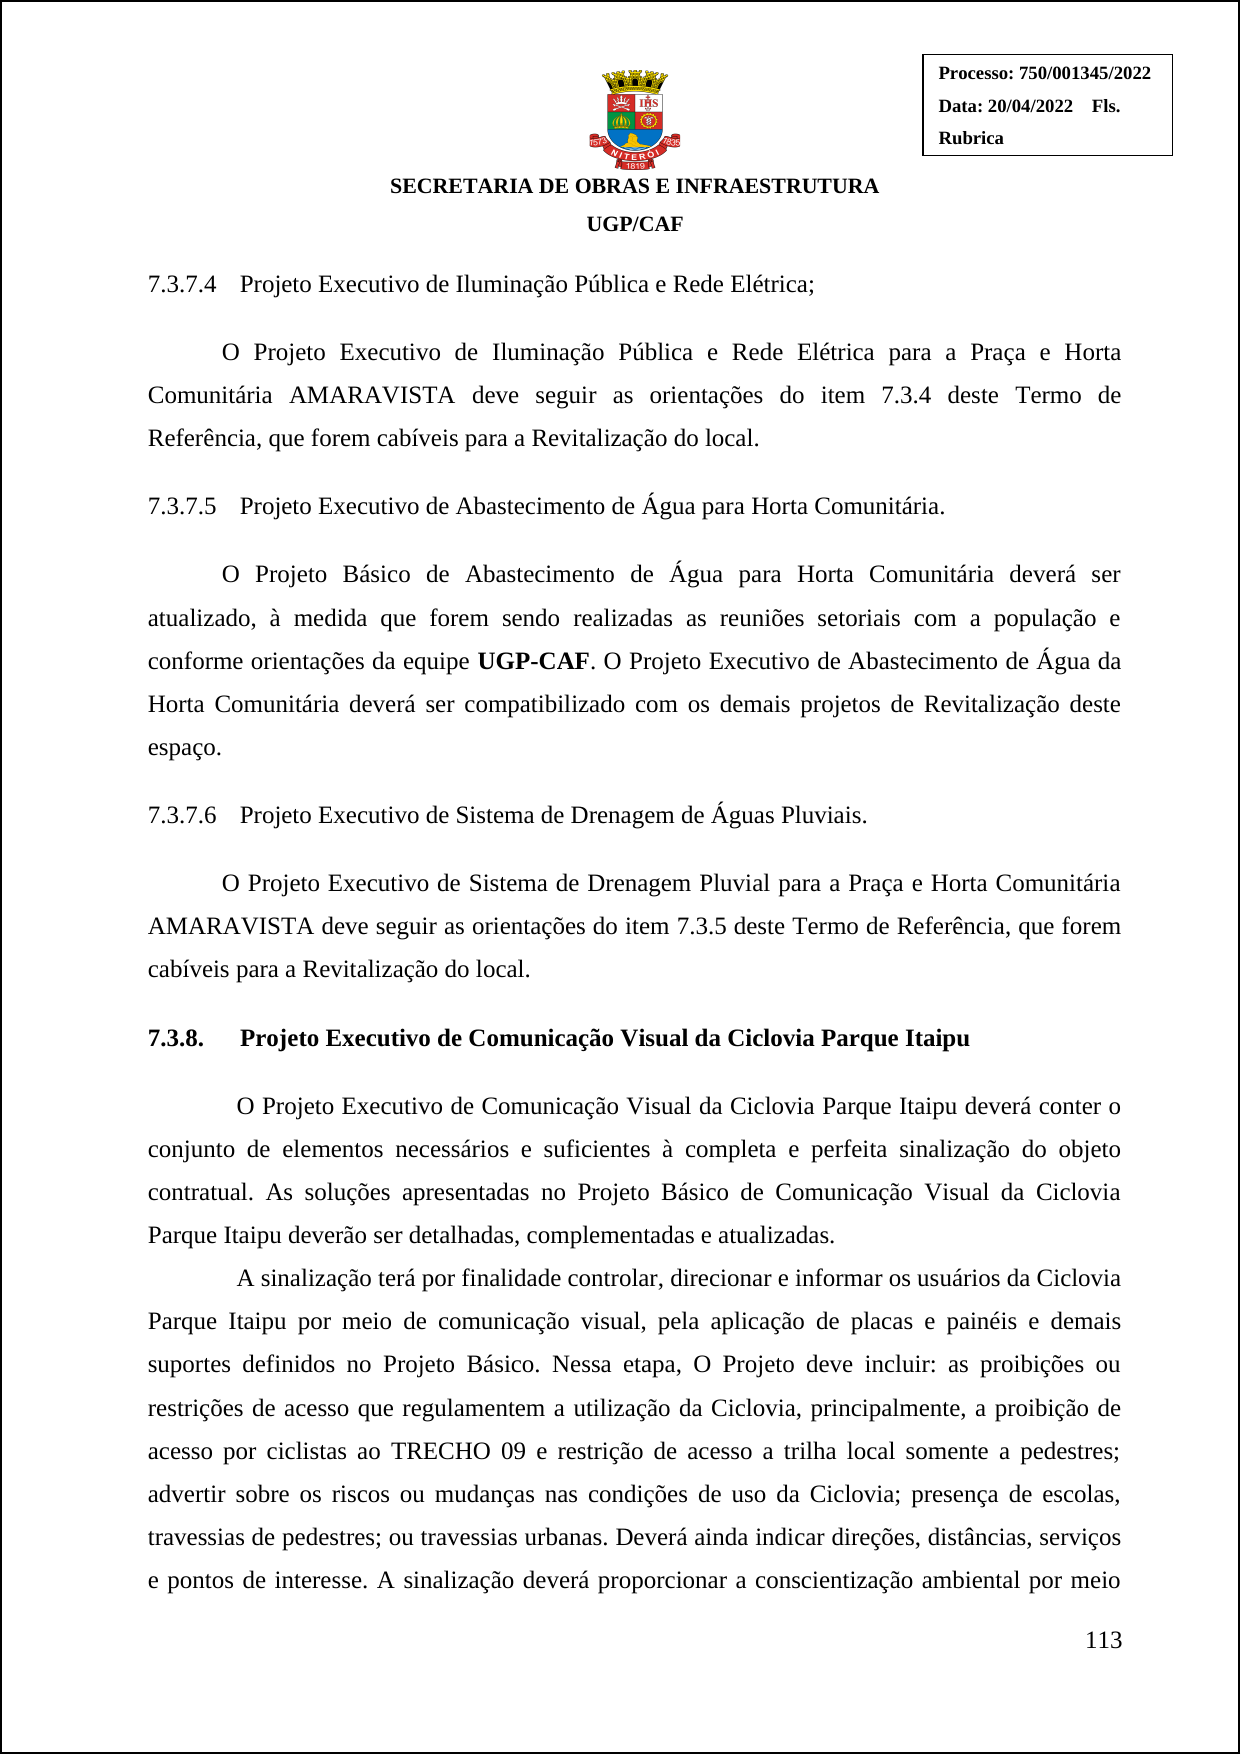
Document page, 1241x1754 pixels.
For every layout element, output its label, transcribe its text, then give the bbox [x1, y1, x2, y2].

text 7.3.7.5 Projeto Executivo de Abastecimento de Água para Horta Comunitária. [148, 491, 1122, 520]
picture [589, 70, 681, 170]
text 7.3.7.4 Projeto Executivo de Iluminação Pública e Rede Elétrica; [148, 269, 1122, 298]
text O Projeto Executivo de Comunicação Visual da Ciclovia Parque Itaipu deverá conter o conjunto de elementos necessários e suficientes à completa e perfeita sinalização do objeto contratual. As soluções apresentadas no Projeto Básico de Comunicação Visual da Ciclovia Parque Itaipu deverão ser detalhadas, complementadas e atualizadas. [148, 1091, 1122, 1249]
text O Projeto Executivo de Sistema de Drenagem Pluvial para a Praça e Horta Comunitária AMARAVISTA deve seguir as orientações do item 7.3.5 deste Termo de Referência, que forem cabíveis para a Revitalização do local. [148, 868, 1122, 983]
text O Projeto Básico de Abastecimento de Água para Horta Comunitária deverá ser atualizado, à medida que forem sendo realizadas as reuniões setoriais com a população e conforme orientações da equipe UGP-CAF. O Projeto Executivo de Abastecimento de Água da Horta Comunitária deverá ser compatibilizado com os demais projetos de Revitalização deste espaço. [148, 559, 1122, 761]
text 7.3.7.6 Projeto Executivo de Sistema de Drenagem de Águas Pluviais. [148, 800, 1122, 829]
list Projeto Executivo de Comunicação Visual da Ciclovia Parque Itaipu [148, 1023, 1122, 1051]
text O Projeto Executivo de Iluminação Pública e Rede Elétrica para a Praça e Horta Comunitária AMARAVISTA deve seguir as orientações do item 7.3.4 deste Termo de Referência, que forem cabíveis para a Revitalização do local. [148, 337, 1122, 452]
